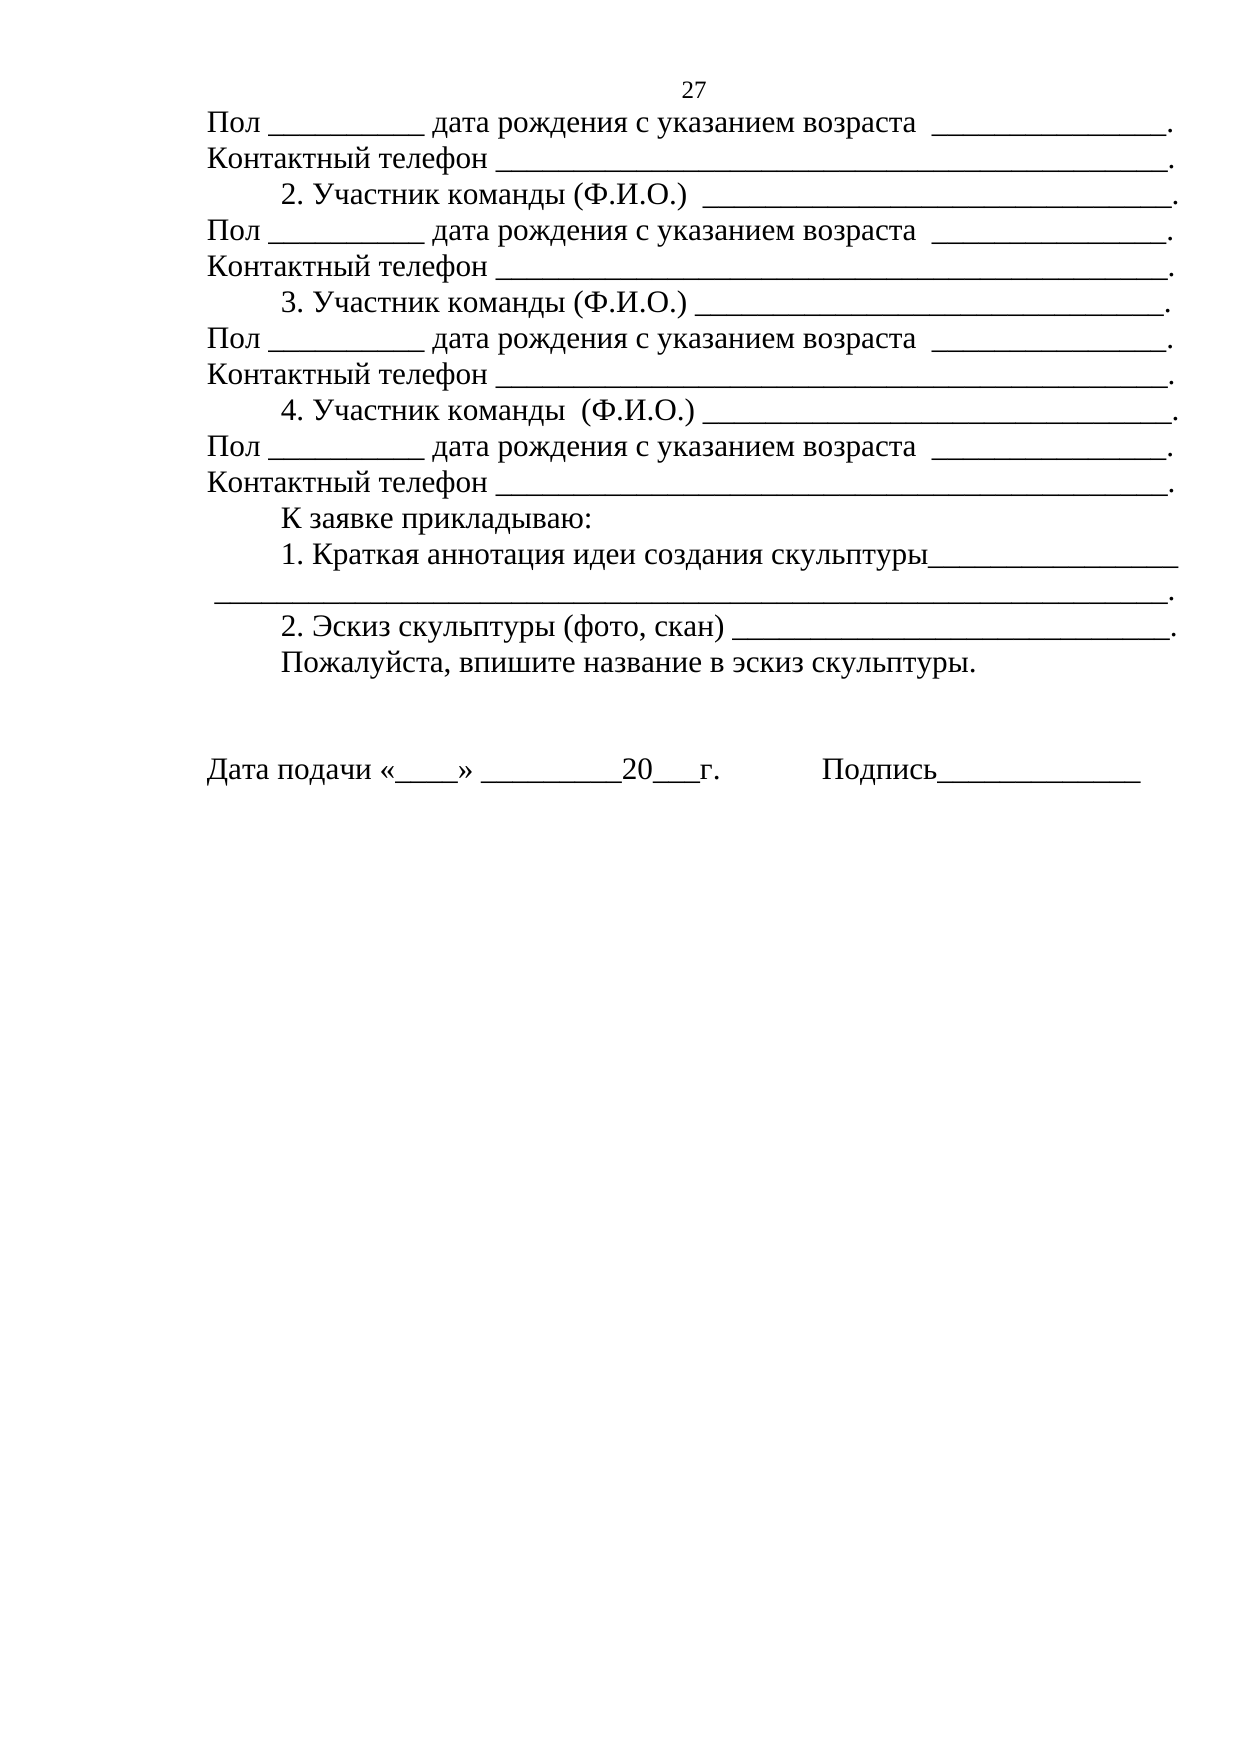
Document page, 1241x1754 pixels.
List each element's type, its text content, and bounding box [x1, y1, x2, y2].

text 1. Краткая аннотация идеи создания скульптуры________________ [207, 535, 1181, 571]
text 4. Участник команды (Ф.И.О.) ______________________________. [207, 391, 1181, 427]
text _____________________________________________________________. [207, 571, 1181, 607]
text Контактный телефон ___________________________________________. [207, 247, 1181, 283]
text 2. Эскиз скульптуры (фото, скан) ____________________________. [207, 607, 1181, 643]
text Пол __________ дата рождения с указанием возраста _______________. [207, 212, 1181, 247]
text К заявке прикладываю: [207, 499, 1181, 535]
text Контактный телефон ___________________________________________. [207, 140, 1181, 176]
text 3. Участник команды (Ф.И.О.) ______________________________. [207, 283, 1181, 319]
text Пол __________ дата рождения с указанием возраста _______________. [207, 319, 1181, 355]
text 2. Участник команды (Ф.И.О.) ______________________________. [207, 176, 1181, 212]
text Пол __________ дата рождения с указанием возраста _______________. [207, 104, 1181, 140]
text Пол __________ дата рождения с указанием возраста _______________. [207, 427, 1181, 463]
text Дата подачи «____» _________20___г. Подпись_____________ [207, 751, 1181, 787]
text Контактный телефон ___________________________________________. [207, 355, 1181, 391]
text Контактный телефон ___________________________________________. [207, 463, 1181, 499]
text Пожалуйста, впишите название в эскиз скульптуры. [207, 643, 1181, 679]
